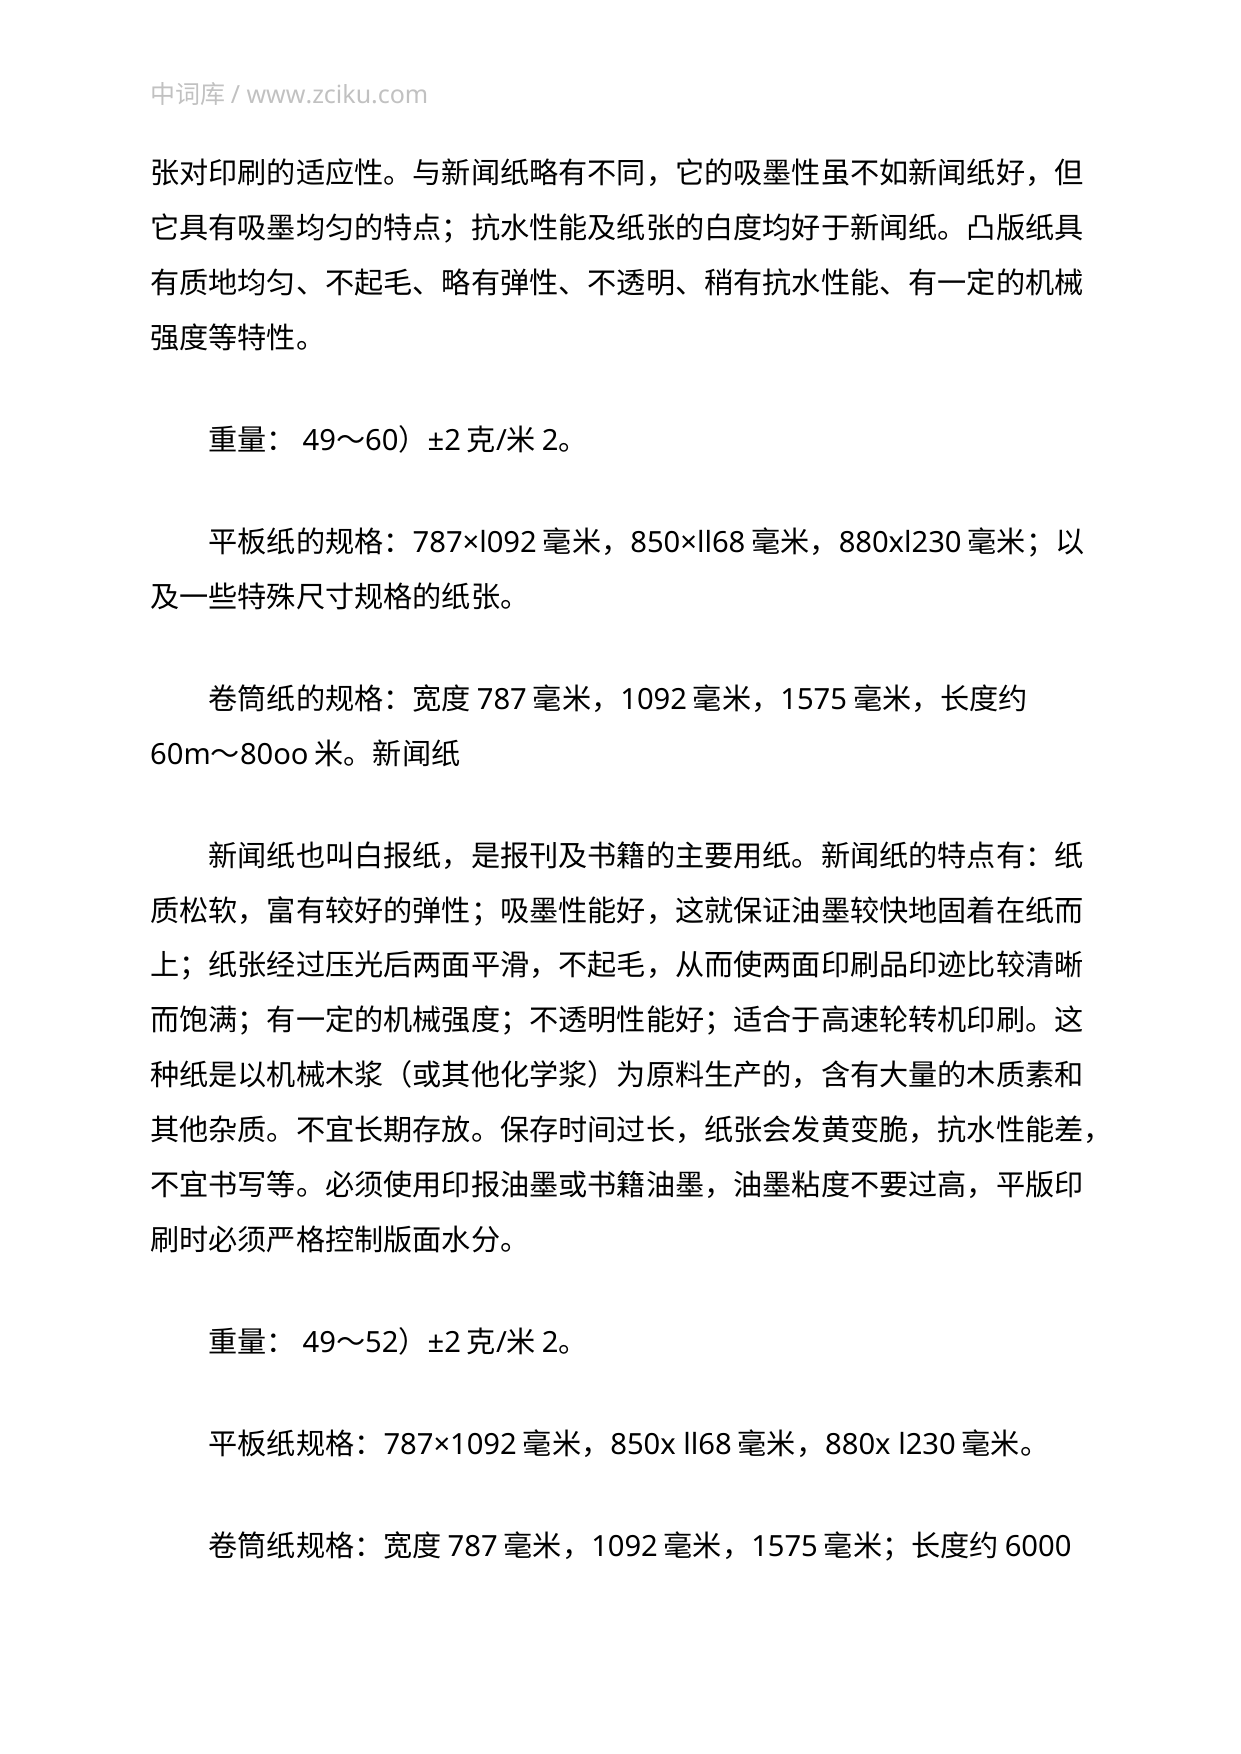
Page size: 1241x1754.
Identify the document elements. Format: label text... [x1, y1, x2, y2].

text 重量： 49～52）±2克/米2。 [150, 1318, 1090, 1361]
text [150, 1522, 1090, 1564]
text 平板纸的规格：787×l092毫米，850×ll68毫米，880xl230毫米；以及一些特殊尺寸规格的纸张。 [150, 518, 1090, 616]
text 卷筒纸的规格：宽度787毫米，1092毫米，1575毫米，长度约60m～80oo米。新闻纸 [150, 675, 1090, 773]
text 重量： 49～60）±2克/米2。 [150, 416, 1090, 459]
text 平板纸规格：787×1092毫米，850x ll68毫米，880x l230毫米。 [150, 1420, 1090, 1463]
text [150, 150, 1090, 357]
text 新闻纸也叫白报纸，是报刊及书籍的主要用纸。新闻纸的特点有：纸质松软，富有较好的弹性；吸墨性能好，这就保证油墨较快地固着在纸而上；纸张经过压光后两面平滑，不起毛，从而使两面印刷品印迹比较清晰而饱满；有一定的机械强度；不透明性能好；适合于高速轮转机印刷。这种纸是以机械木浆（或其他化学浆）为原料生产的，含有大量的木质素和其他杂质。不宜长期存放。保存时间过长，纸张会发黄变脆，抗水性能差，不宜书写等。必须使用印报油墨或书籍油墨，油墨粘度不要过高，平版印刷时必须严格控制版面水分。 [150, 832, 1090, 1259]
